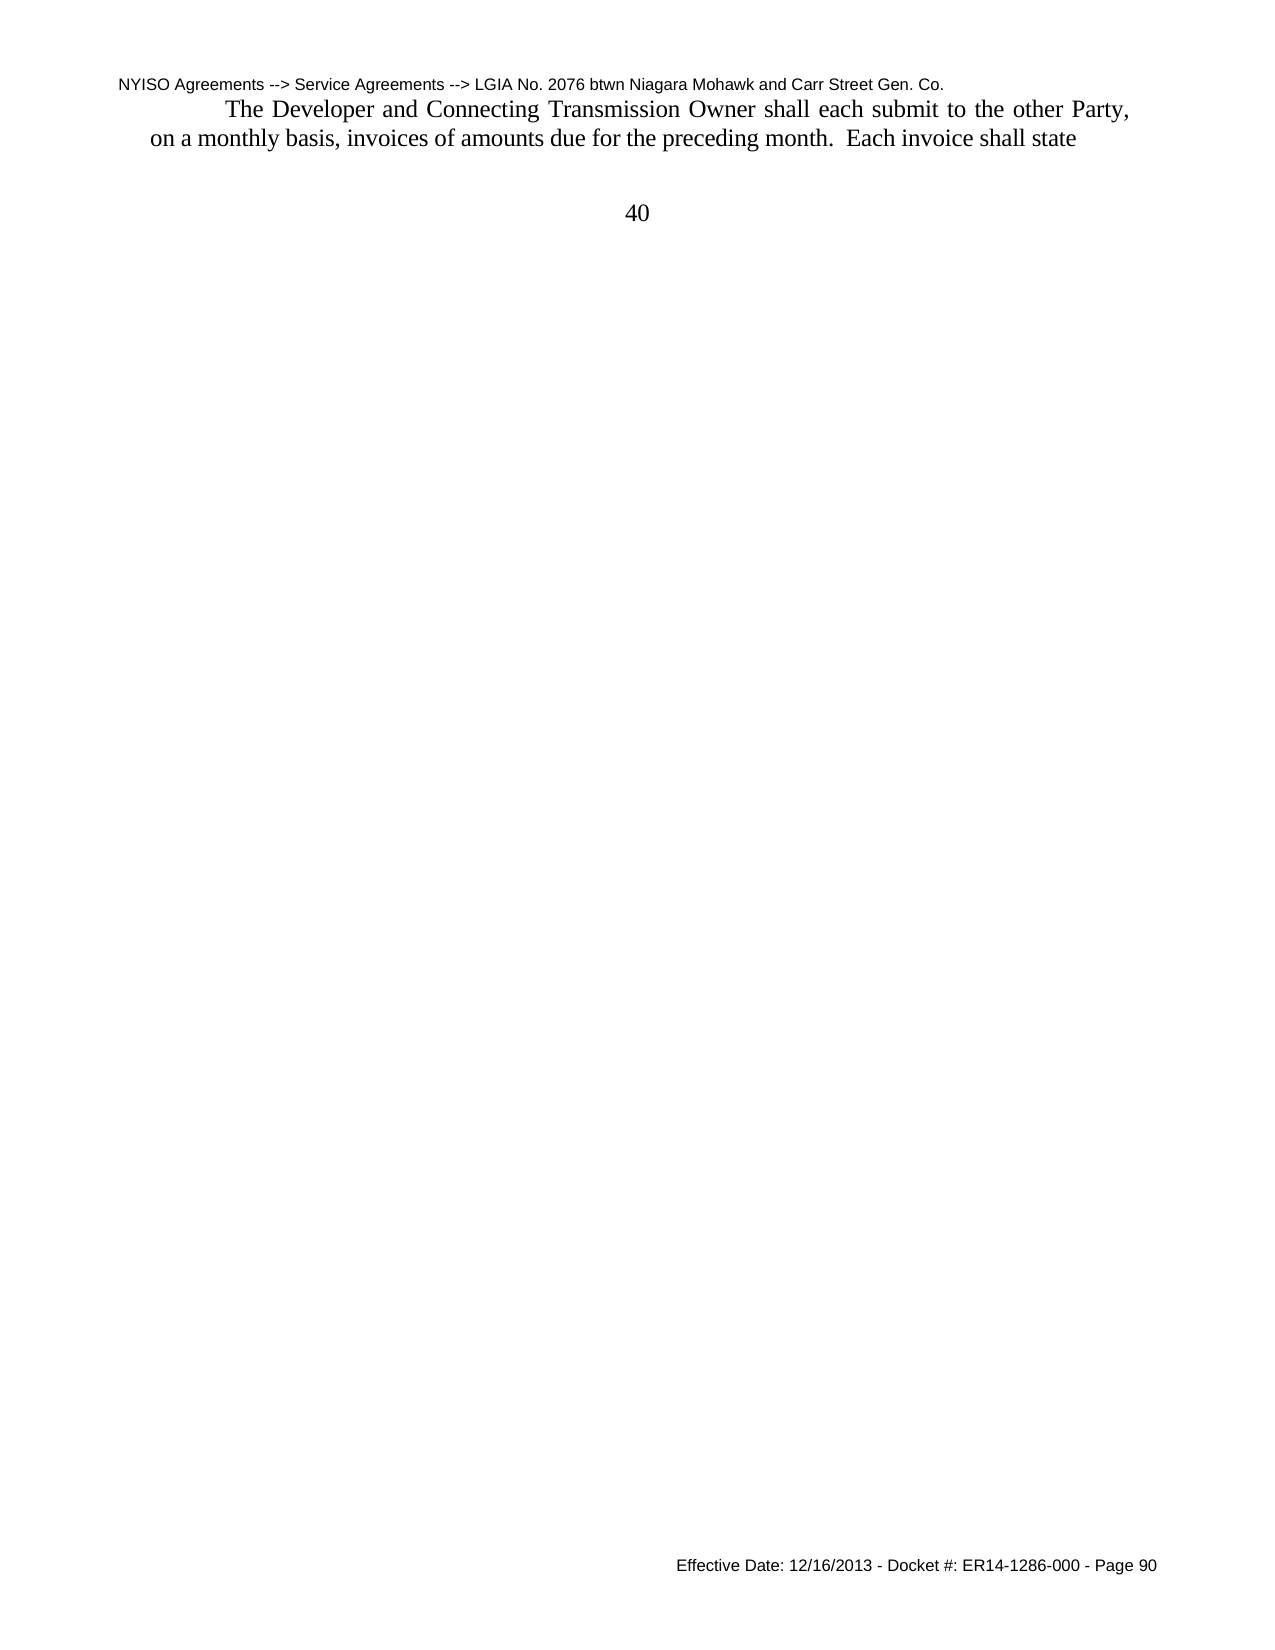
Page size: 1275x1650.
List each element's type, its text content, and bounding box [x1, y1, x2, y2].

text The Developer and Connecting Transmission Owner shall each submit to the other Party, on a monthly basis, invoices of amounts due for the preceding month. Each invoice shall state [150, 94, 1138, 152]
text 40 [625, 199, 1275, 227]
